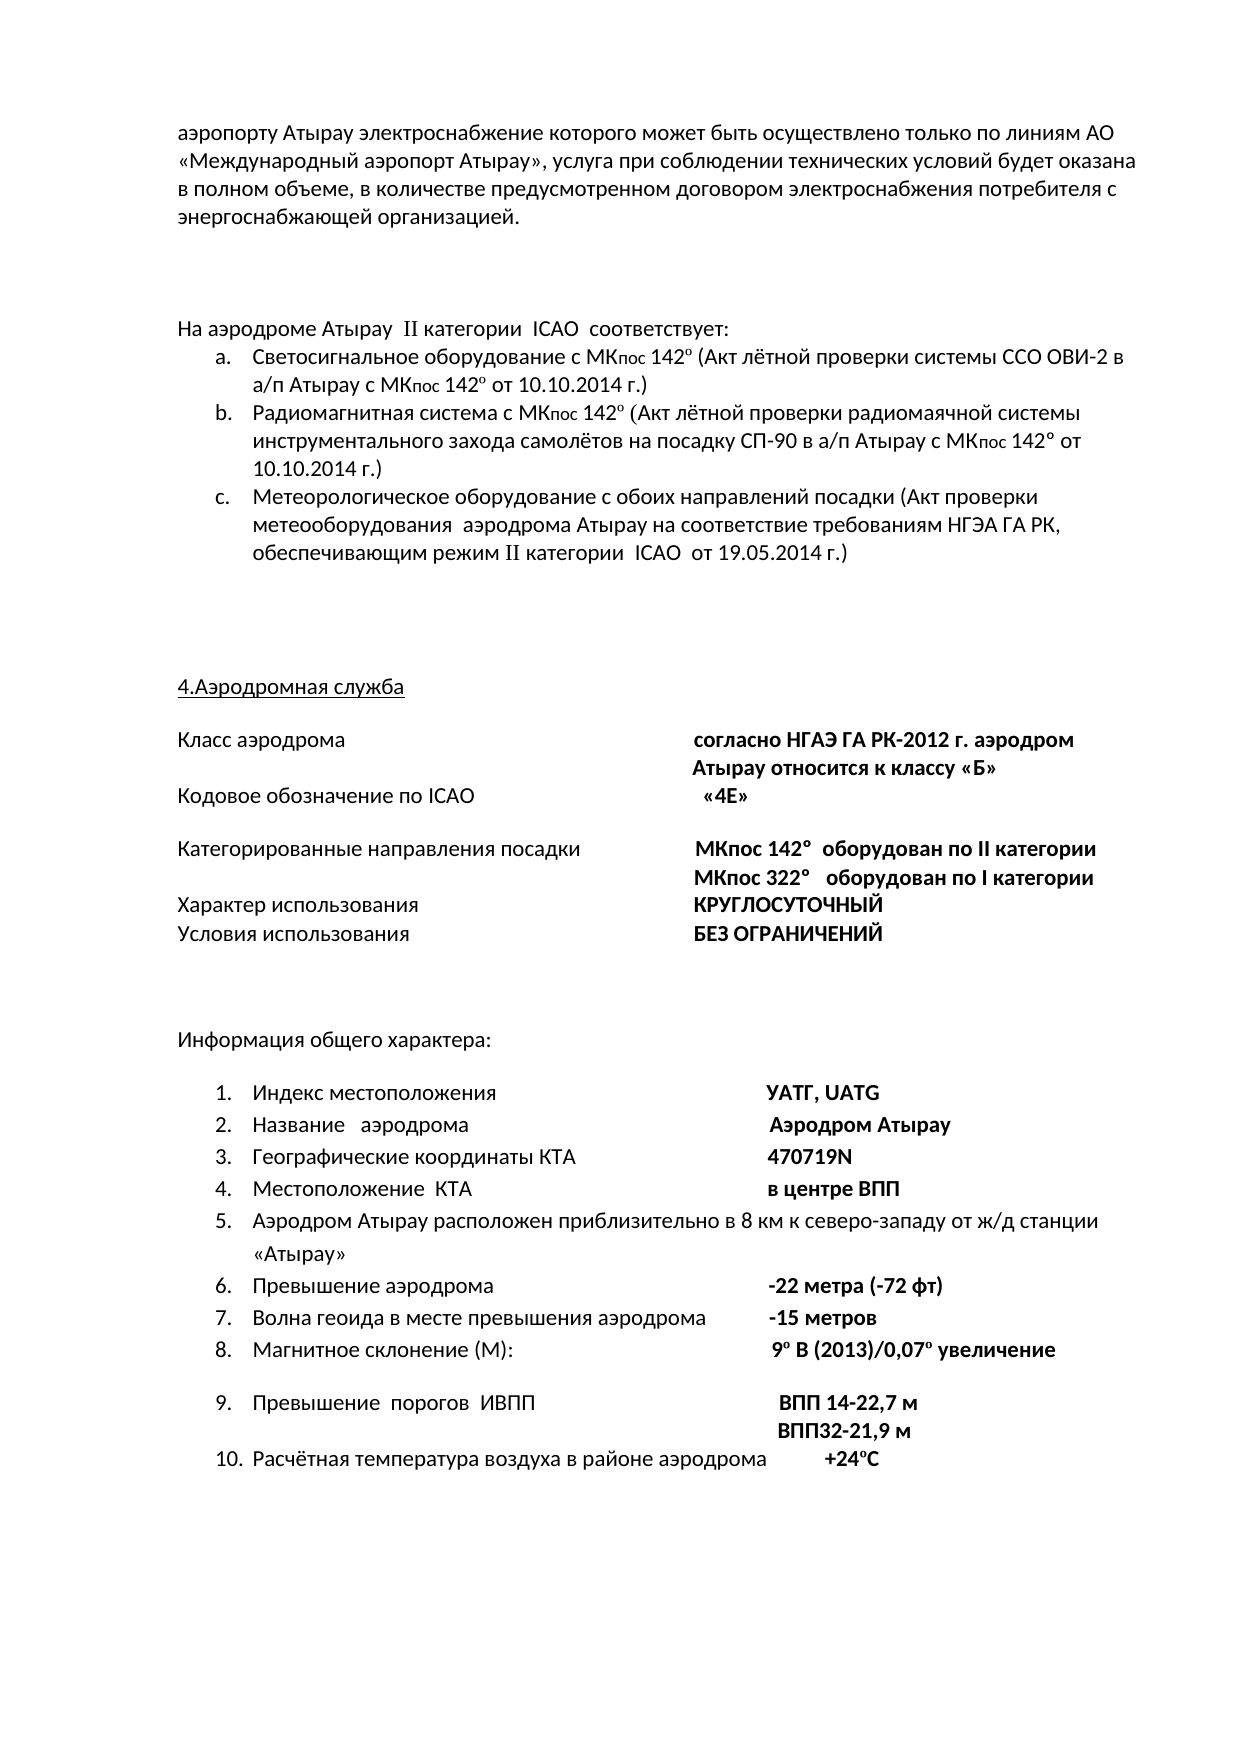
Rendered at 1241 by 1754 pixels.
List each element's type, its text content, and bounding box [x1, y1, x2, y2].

text Класс аэродрома согласно НГАЭ ГА РК-2012 г. аэродром [177, 726, 1152, 753]
list Метеорологическое оборудование с обоих направлений посадки (Акт проверки метеооборудования аэродрома Атырау на соответствие требованиям НГЭА ГА РК, обеспечивающим режим II категории ICAO от 19.05.2014 г.) [215, 482, 1152, 566]
list Светосигнальное оборудование с МКпос 142º (Акт лётной проверки системы ССО ОВИ-2 в а/п Атырау с МКпос 142º от 10.10.2014 г.) [215, 342, 1152, 398]
text Условия использования БЕЗ ОГРАНИЧЕНИЙ [177, 919, 1152, 947]
text Информация общего характера: [177, 1025, 1152, 1053]
text Атырау относится к классу «Б» [177, 753, 1152, 782]
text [177, 118, 1152, 230]
list Индекс местоположения УАТГ, UATG [215, 1078, 1152, 1106]
list Волна геоида в месте превышения аэродрома -15 метров [215, 1303, 1152, 1331]
text Категорированные направления посадки МКпос 142º оборудован по II категории [177, 834, 1152, 863]
list Географические координаты КТА 470719N [215, 1142, 1152, 1170]
text Характер использования КРУГЛОСУТОЧНЫЙ [177, 891, 1152, 919]
list Превышение аэродрома -22 метра (-72 фт) [215, 1271, 1152, 1299]
text На аэродроме Атырау II категории ICAO соответствует: [177, 314, 1152, 342]
list Превышение порогов ИВПП ВПП 14-22,7 м [215, 1388, 1152, 1416]
text Кодовое обозначение по ICAO «4Е» [177, 782, 1152, 809]
text ВПП32-21,9 м [177, 1416, 1152, 1444]
list Радиомагнитная система с МКпос 142º (Акт лётной проверки радиомаячной системы инструментального захода самолётов на посадку СП-90 в а/п Атырау с МКпос 142º от 10.10.2014 г.) [215, 398, 1152, 482]
list Местоположение КТА в центре ВПП [215, 1174, 1152, 1202]
text 4.Аэродромная служба [177, 672, 1152, 701]
text МКпос 322º оборудован по I категории [177, 863, 1152, 891]
list Название аэродрома Аэродром Атырау [215, 1110, 1152, 1138]
list Магнитное склонение (М): 9º В (2013)/0,07º увеличение [215, 1335, 1152, 1363]
list Аэродром Атырау расположен приблизительно в 8 км к северо-западу от ж/д станции «Атырау» [215, 1206, 1152, 1267]
list Расчётная температура воздуха в районе аэродрома +24ºС [215, 1444, 1152, 1472]
